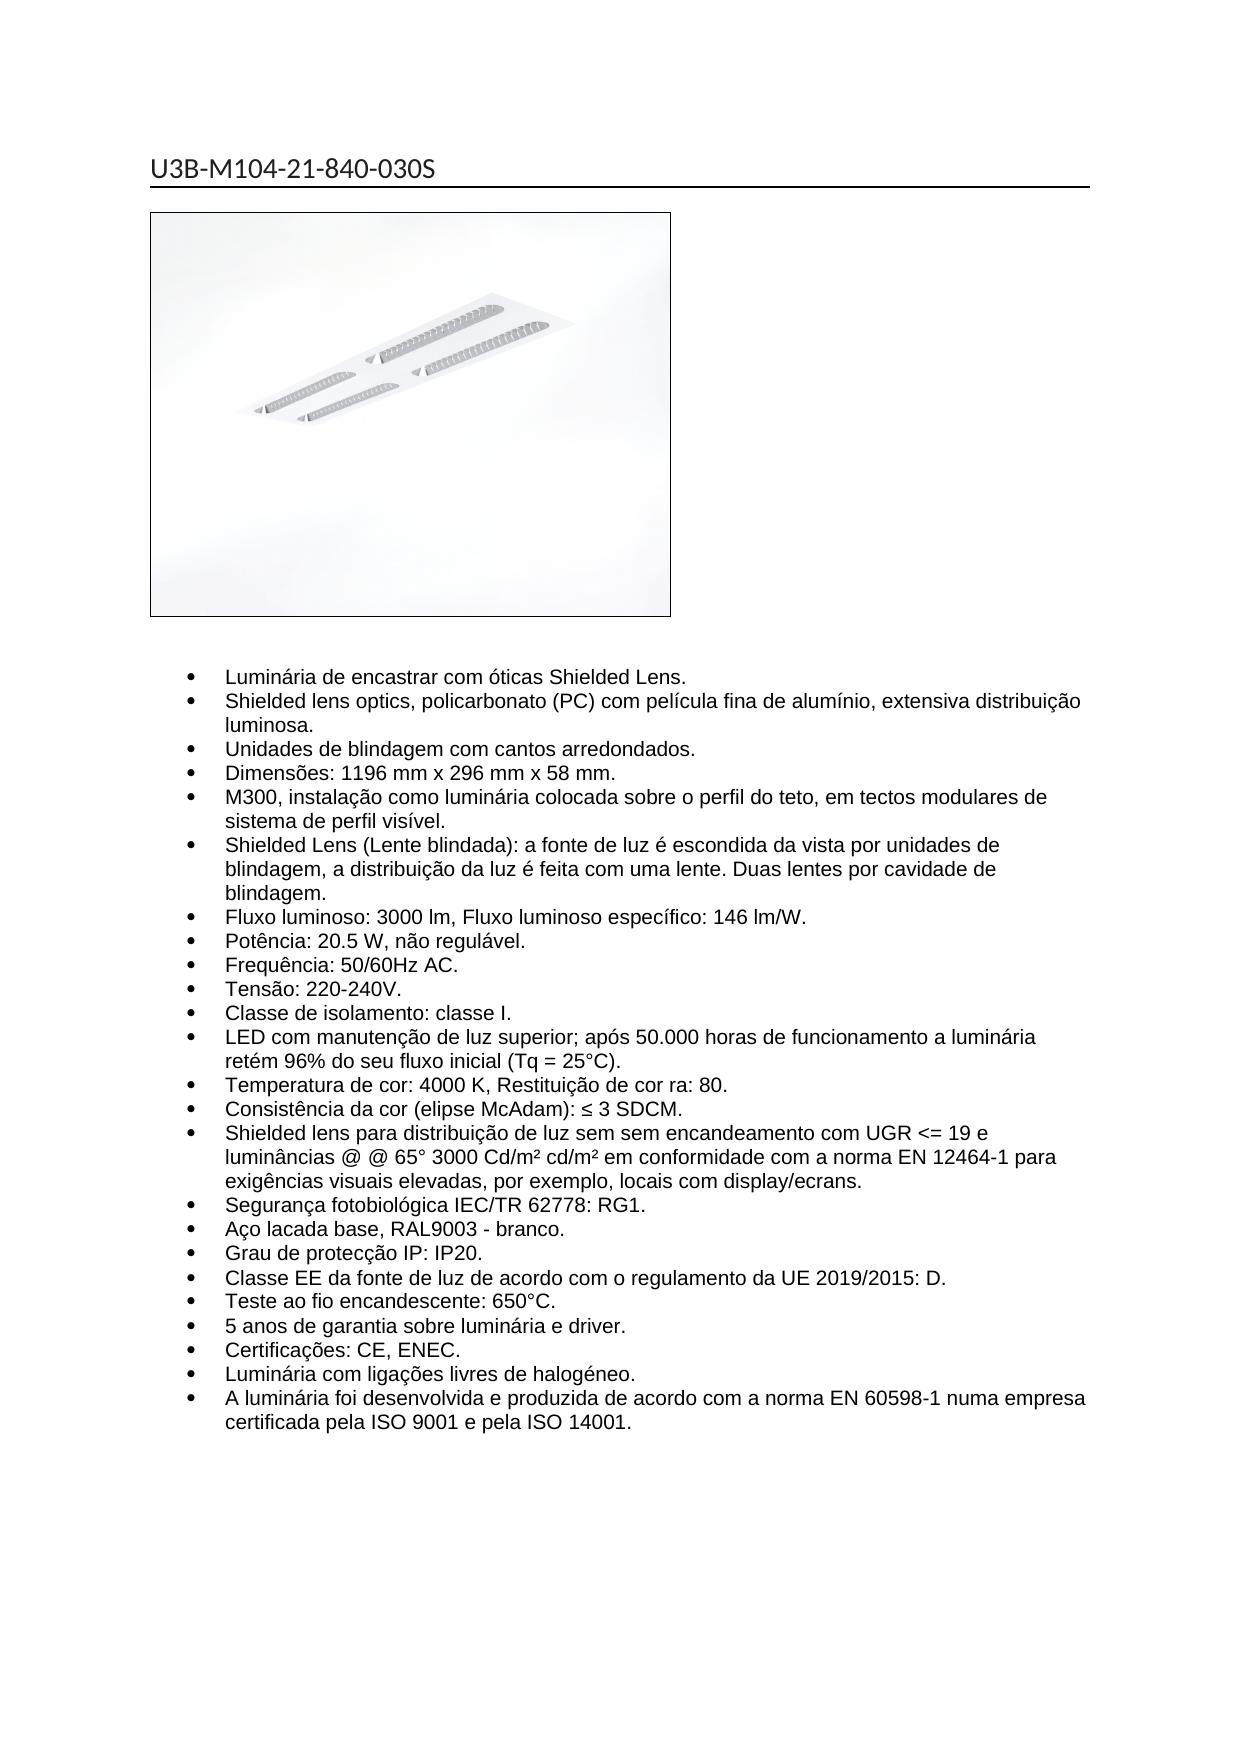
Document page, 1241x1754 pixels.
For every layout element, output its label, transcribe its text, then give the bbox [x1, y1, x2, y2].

list A luminária foi desenvolvida e produzida de acordo com a norma EN 60598-1 numa empresa certificada pela ISO 9001 e pela ISO 14001. [187, 1386, 1090, 1434]
list Frequência: 50/60Hz AC. [187, 953, 1090, 977]
list Potência: 20.5 W, não regulável. [187, 929, 1090, 953]
list Teste ao fio encandescente: 650°C. [187, 1289, 1090, 1313]
list Tensão: 220-240V. [187, 977, 1090, 1001]
list Fluxo luminoso: 3000 lm, Fluxo luminoso específico: 146 lm/W. [187, 905, 1090, 929]
list Temperatura de cor: 4000 K, Restituição de cor ra: 80. [187, 1073, 1090, 1097]
list Classe de isolamento: classe I. [187, 1001, 1090, 1025]
list LED com manutenção de luz superior; após 50.000 horas de funcionamento a luminária retém 96% do seu fluxo inicial (Tq = 25°C). [187, 1025, 1090, 1073]
list Luminária de encastrar com óticas Shielded Lens. [187, 664, 1090, 688]
list Aço lacada base, RAL9003 - branco. [187, 1217, 1090, 1241]
list 5 anos de garantia sobre luminária e driver. [187, 1313, 1090, 1337]
list M300, instalação como luminária colocada sobre o perfil do teto, em tectos modulares de sistema de perfil visível. [187, 785, 1090, 833]
list Shielded lens para distribuição de luz sem sem encandeamento com UGR <= 19 e luminâncias @ @ 65° 3000 Cd/m² cd/m² em conformidade com a norma EN 12464-1 para exigências visuais elevadas, por exemplo, locais com display/ecrans. [187, 1121, 1090, 1193]
list Unidades de blindagem com cantos arredondados. [187, 737, 1090, 761]
text U3B-M104-21-840-030S [150, 150, 1090, 186]
list Shielded Lens (Lente blindada): a fonte de luz é escondida da vista por unidades de blindagem, a distribuição da luz é feita com uma lente. Duas lentes por cavidade de blindagem. [187, 833, 1090, 905]
list Dimensões: 1196 mm x 296 mm x 58 mm. [187, 761, 1090, 785]
list Segurança fotobiológica IEC/TR 62778: RG1. [187, 1193, 1090, 1217]
list Classe EE da fonte de luz de acordo com o regulamento da UE 2019/2015: D. [187, 1265, 1090, 1289]
list Shielded lens optics, policarbonato (PC) com película fina de alumínio, extensiva distribuição luminosa. [187, 688, 1090, 737]
list Consistência da cor (elipse McAdam): ≤ 3 SDCM. [187, 1097, 1090, 1121]
picture [151, 213, 670, 616]
list Grau de protecção IP: IP20. [187, 1241, 1090, 1265]
list Luminária com ligações livres de halogéneo. [187, 1362, 1090, 1386]
list Certificações: CE, ENEC. [187, 1337, 1090, 1362]
